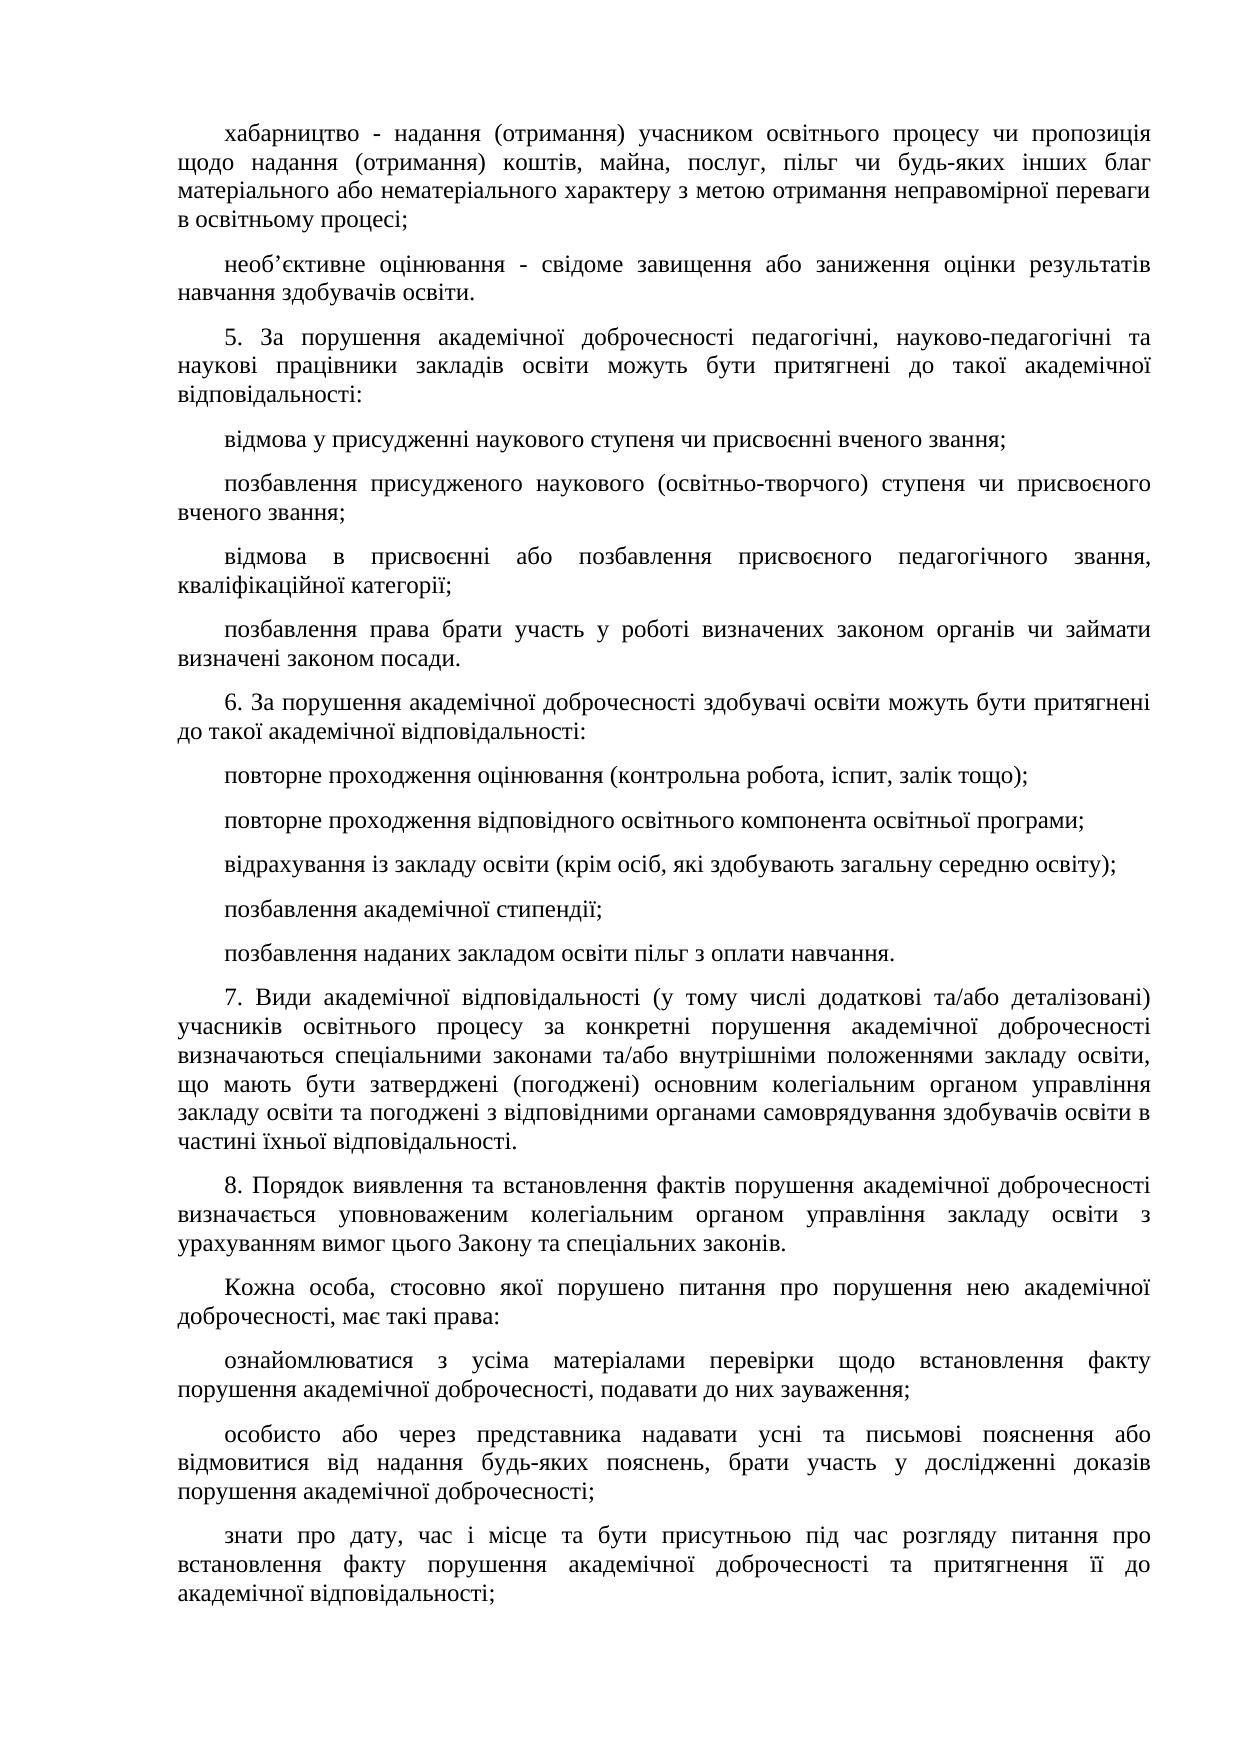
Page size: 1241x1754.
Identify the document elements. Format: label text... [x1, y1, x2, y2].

text позбавлення наданих закладом освіти пільг з оплати навчання. [177, 938, 1152, 967]
text необ’єктивне оцінювання - свідоме завищення або заниження оцінки результатів навчання здобувачів освіти. [177, 249, 1152, 306]
text відмова у присудженні наукового ступеня чи присвоєнні вченого звання; [177, 424, 1152, 452]
text особисто або через представника надавати усні та письмові пояснення або відмовитися від надання будь-яких пояснень, брати участь у дослідженні доказів порушення академічної доброчесності; [177, 1419, 1152, 1505]
text 5. За порушення академічної доброчесності педагогічні, науково-педагогічні та наукові працівники закладів освіти можуть бути притягнені до такої академічної відповідальності: [177, 322, 1152, 408]
text повторне проходження оцінювання (контрольна робота, іспит, залік тощо); [177, 761, 1152, 789]
text ознайомлюватися з усіма матеріалами перевірки щодо встановлення факту порушення академічної доброчесності, подавати до них зауваження; [177, 1346, 1152, 1403]
text хабарництво - надання (отримання) учасником освітнього процесу чи пропозиція щодо надання (отримання) коштів, майна, послуг, пільг чи будь-яких інших благ матеріального або нематеріального характеру з метою отримання неправомірної переваги в освітньому процесі; [177, 118, 1152, 233]
text 6. За порушення академічної доброчесності здобувачі освіти можуть бути притягнені до такої академічної відповідальності: [177, 687, 1152, 745]
text повторне проходження відповідного освітнього компонента освітньої програми; [177, 805, 1152, 834]
text Кожна особа, стосовно якої порушено питання про порушення нею академічної доброчесності, має такі права: [177, 1272, 1152, 1330]
text відмова в присвоєнні або позбавлення присвоєного педагогічного звання, кваліфікаційної категорії; [177, 541, 1152, 599]
text позбавлення права брати участь у роботі визначених законом органів чи займати визначені законом посади. [177, 614, 1152, 672]
text знати про дату, час і місце та бути присутньою під час розгляду питання про встановлення факту порушення академічної доброчесності та притягнення її до академічної відповідальності; [177, 1521, 1152, 1607]
text 8. Порядок виявлення та встановлення фактів порушення академічної доброчесності визначається уповноваженим колегіальним органом управління закладу освіти з урахуванням вимог цього Закону та спеціальних законів. [177, 1171, 1152, 1257]
text позбавлення присудженого наукового (освітньо-творчого) ступеня чи присвоєного вченого звання; [177, 468, 1152, 526]
text позбавлення академічної стипендії; [177, 894, 1152, 922]
text 7. Види академічної відповідальності (у тому числі додаткові та/або деталізовані) учасників освітнього процесу за конкретні порушення академічної доброчесності визначаються спеціальними законами та/або внутрішніми положеннями закладу освіти, що мають бути затверджені (погоджені) основним колегіальним органом управління закладу освіти та погоджені з відповідними органами самоврядування здобувачів освіти в частині їхньої відповідальності. [177, 982, 1152, 1155]
text відрахування із закладу освіти (крім осіб, які здобувають загальну середню освіту); [177, 849, 1152, 878]
